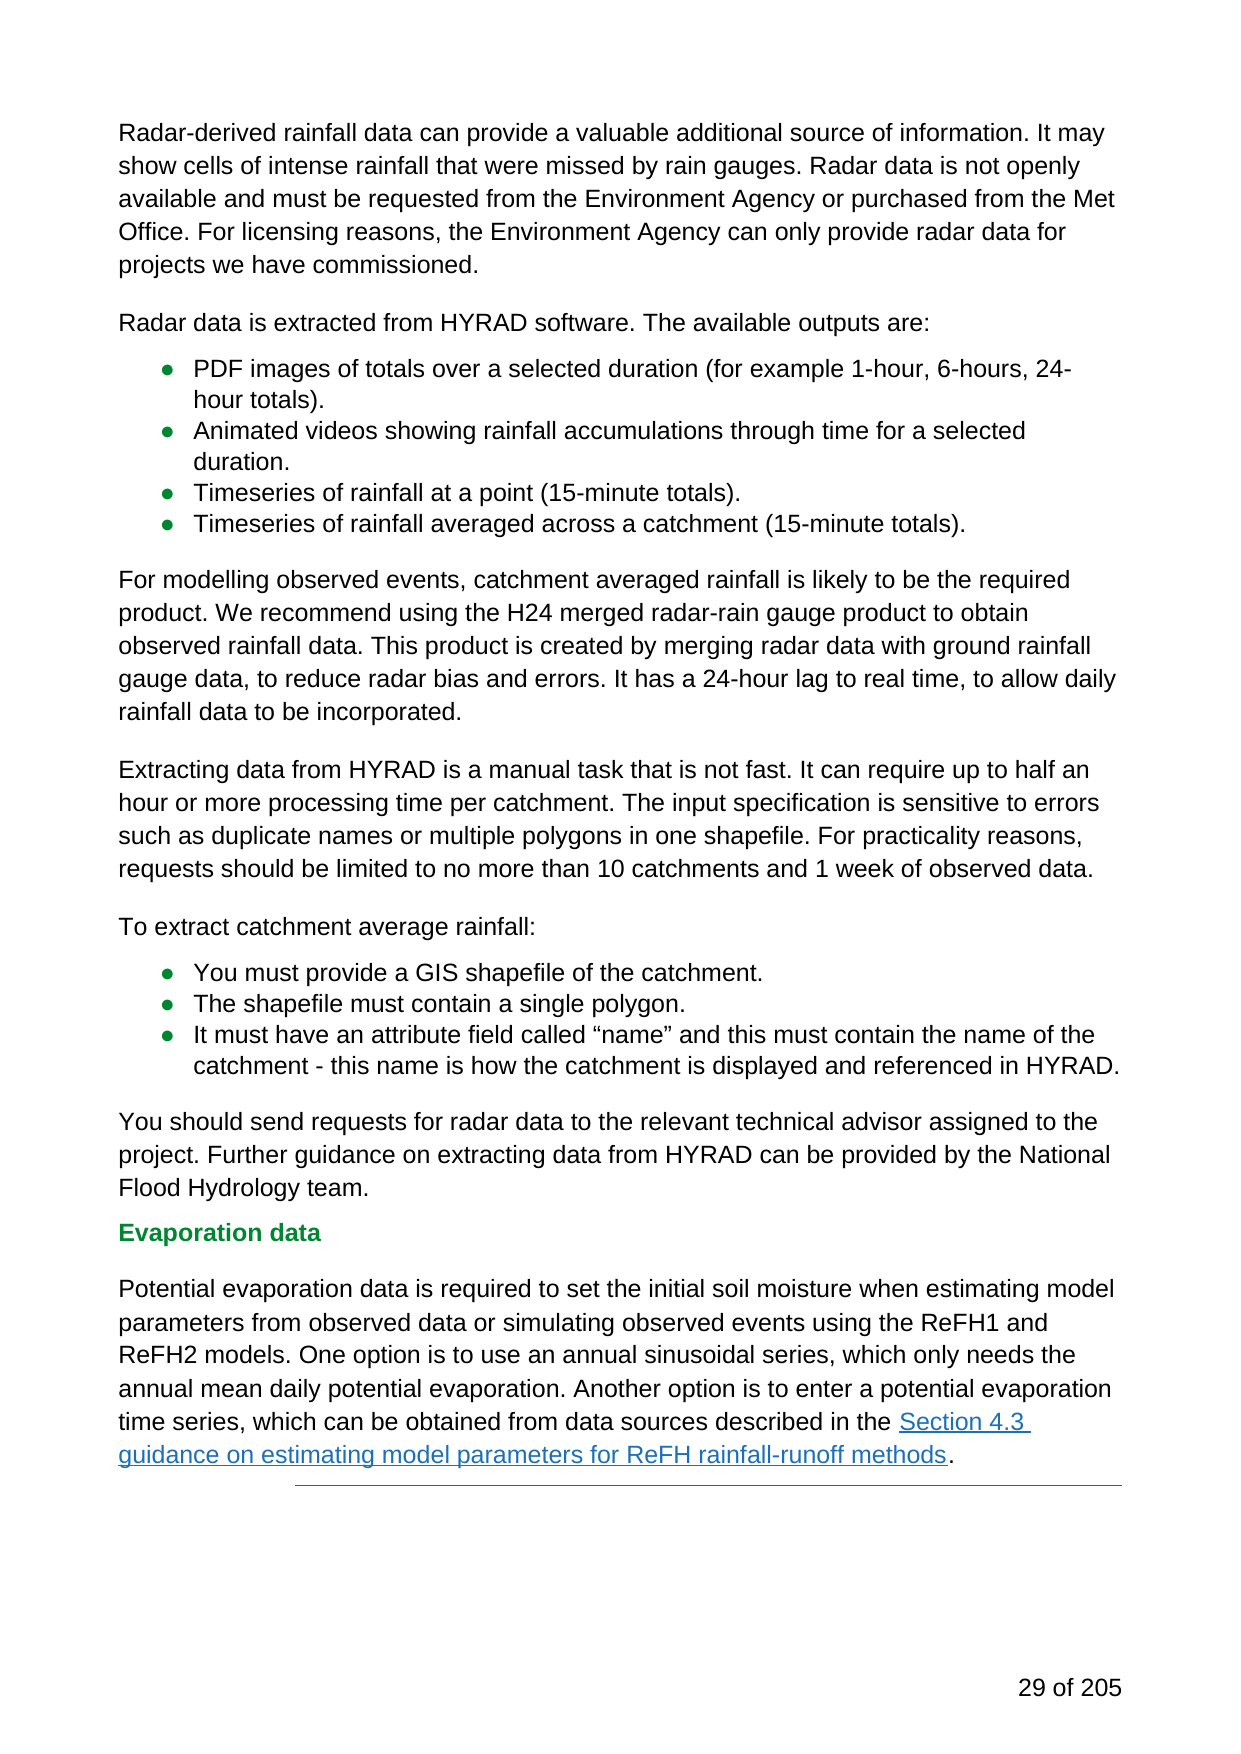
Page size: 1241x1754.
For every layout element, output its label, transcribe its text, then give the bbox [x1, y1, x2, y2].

text Radar data is extracted from HYRAD software. The available outputs are: [118, 308, 1122, 337]
text Extracting data from HYRAD is a manual task that is not fast. It can require up to half an hour or more processing time per catchment. The input specification is sensitive to errors such as duplicate names or multiple polygons in one shapefile. For practicality reasons, requests should be limited to no more than 10 catchments and 1 week of observed data. [118, 755, 1122, 883]
text Radar-derived rainfall data can provide a valuable additional source of information. It may show cells of intense rainfall that were missed by rain gauges. Radar data is not openly available and must be requested from the Environment Agency or purchased from the Met Office. For licensing reasons, the Environment Agency can only provide radar data for projects we have commissioned. [118, 118, 1122, 279]
text Potential evaporation data is required to set the initial soil moisture when estimating model parameters from observed data or simulating observed events using the ReFH1 and ReFH2 models. One option is to use an annual sinusoidal series, which only needs the annual mean daily potential evaporation. Another option is to enter a potential evaporation time series, which can be obtained from data sources described in the Section 4.3 guidance on estimating model parameters for ReFH rainfall-runoff methods. [118, 1274, 1122, 1468]
text Timeseries of rainfall averaged across a catchment (15-minute totals). [159, 509, 1122, 538]
text For modelling observed events, catchment averaged rainfall is likely to be the required product. We recommend using the H24 merged radar-rain gauge product to obtain observed rainfall data. This product is created by merging radar data with ground rainfall gauge data, to reduce radar bias and errors. It has a 24-hour lag to real time, to allow daily rainfall data to be incorporated. [118, 565, 1122, 726]
text You must provide a GIS shapefile of the catchment. [159, 958, 1122, 986]
text You should send requests for radar data to the relevant technical advisor assigned to the project. Further guidance on extracting data from HYRAD can be provided by the National Flood Hydrology team. [118, 1107, 1122, 1202]
text It must have an attribute field called “name” and this must contain the name of the catchment - this name is how the catchment is displayed and referenced in HYRAD. [159, 1020, 1122, 1079]
text The shapefile must contain a single polygon. [159, 989, 1122, 1017]
text To extract catchment average rainfall: [118, 912, 1122, 941]
text Animated videos showing rainfall accumulations through time for a selected duration. [159, 416, 1122, 476]
subtitle Evaporation data [118, 1218, 1122, 1247]
text PDF images of totals over a selected duration (for example 1-hour, 6-hours, 24-hour totals). [159, 354, 1122, 413]
text Timeseries of rainfall at a point (15-minute totals). [159, 478, 1122, 507]
